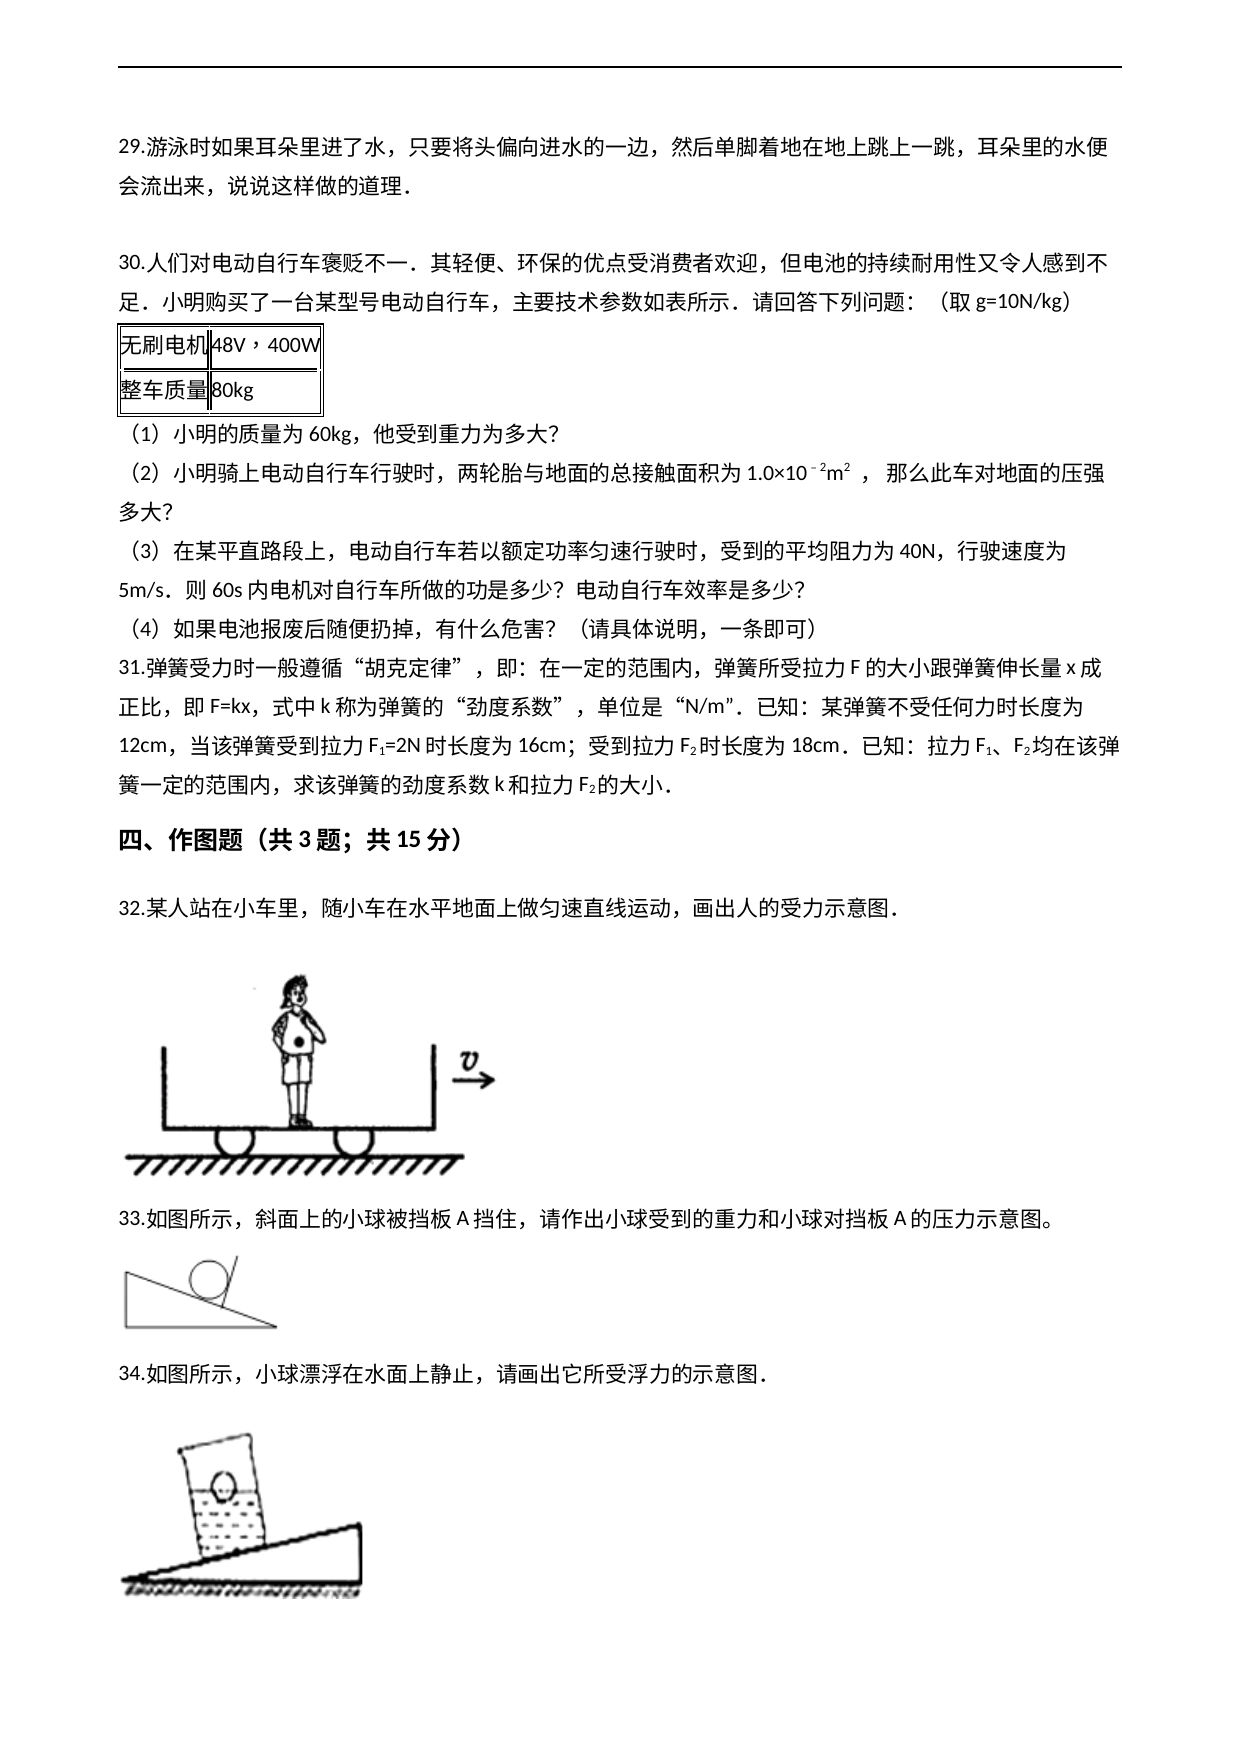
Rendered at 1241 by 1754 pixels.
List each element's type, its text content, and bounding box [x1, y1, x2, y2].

text （1）小明的质量为60kg，他受到重力为多大？ （2）小明骑上电动自行车行驶时，两轮胎与地面的总接触面积为1.0×10﹣2m2 ， 那么此车对地面的压强多大？ （3）在某平直路段上，电动自行车若以额定功率匀速行驶时，受到的平均阻力为40N，行驶速度为5m/s．则60s内电机对自行车所做的功是多少？电动自行车效率是多少？ （4）如果电池报废后随便扔掉，有什么危害？（请具体说明，一条即可） [118, 417, 1122, 644]
picture [118, 968, 498, 1193]
text 34.如图所示，小球漂浮在水面上静止，请画出它所受浮力的示意图． [118, 1356, 1122, 1623]
text 30.人们对电动自行车褒贬不一．其轻便、环保的优点受消费者欢迎，但电池的持续耐用性又令人感到不足．小明购买了一台某型号电动自行车，主要技术参数如表所示．请回答下列问题：（取g=10N/kg） [118, 245, 1122, 317]
text 33.如图所示，斜面上的小球被挡板A挡住，请作出小球受到的重力和小球对挡板A的压力示意图。 [118, 1202, 1122, 1351]
table_cell 整车质量 [119, 368, 209, 413]
text 四、作图题（共3题；共15分） [118, 806, 1122, 871]
picture [118, 1253, 282, 1334]
table_header 无刷电机 [121, 327, 209, 368]
text 31.弹簧受力时一般遵循“胡克定律”，即：在一定的范围内，弹簧所受拉力F的大小跟弹簧伸长量x成正比，即F=kx，式中k称为弹簧的“劲度系数”，单位是“N/m”．已知：某弹簧不受任何力时长度为12cm，当该弹簧受到拉力F1=2N时长度为16cm；受到拉力F2时长度为18cm．已知：拉力F1、F2均在该弹簧一定的范围内，求该弹簧的劲度系数k和拉力F2的大小． [118, 651, 1122, 800]
text 29.游泳时如果耳朵里进了水，只要将头偏向进水的一边，然后单脚着地在地上跳上一跳，耳朵里的水便会流出来，说说这样做的道理． [118, 129, 1122, 240]
table_header 48V，400W [210, 327, 320, 368]
picture [118, 1427, 363, 1599]
table_cell 80kg [210, 368, 322, 413]
